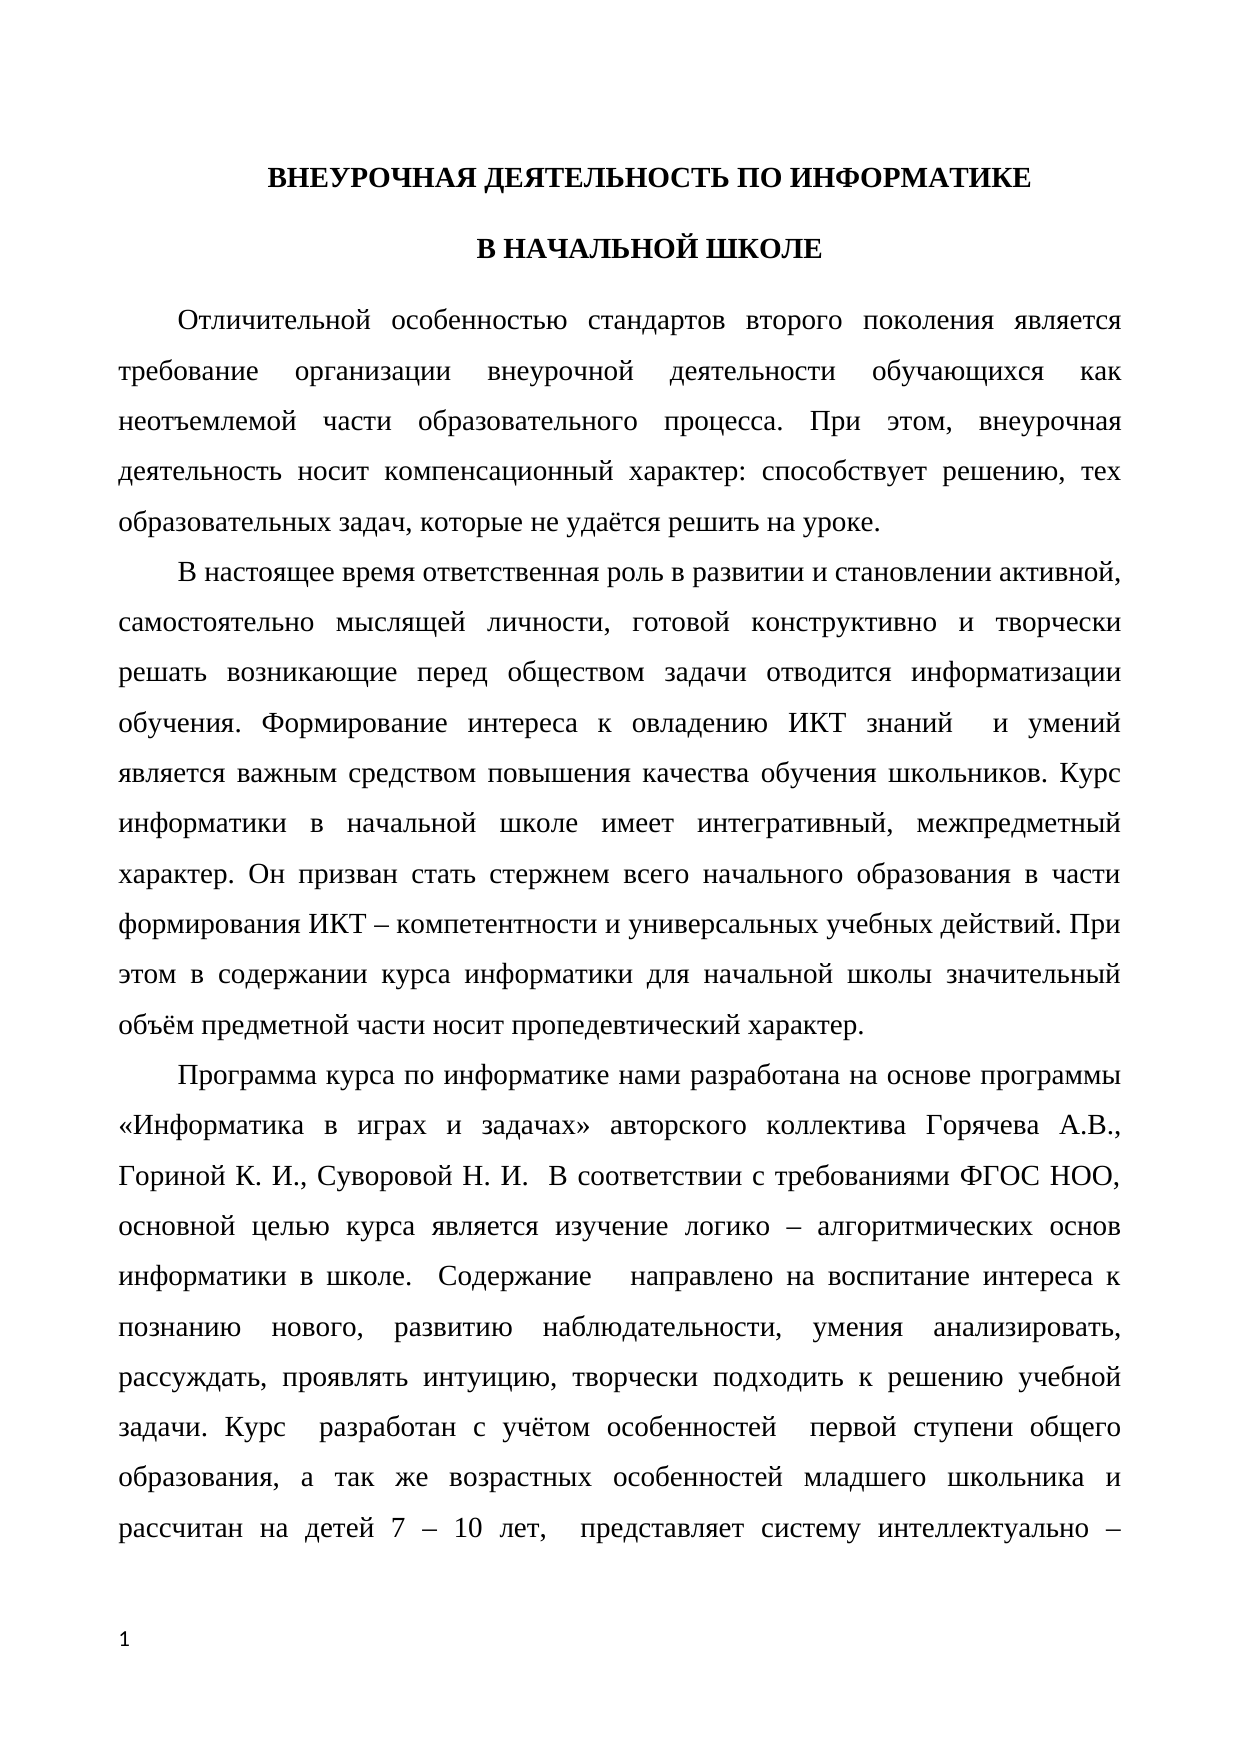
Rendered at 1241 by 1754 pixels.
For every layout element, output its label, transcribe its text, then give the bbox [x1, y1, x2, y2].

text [118, 1057, 1122, 1543]
text В настоящее время ответственная роль в развитии и становлении активной, самостоятельно мыслящей личности, готовой конструктивно и творчески решать возникающие перед обществом задачи отводится информатизации обучения. Формирование интереса к овладению ИКТ знаний и умений является важным средством повышения качества обучения школьников. Курс информатики в начальной школе имеет интегративный, межпредметный характер. Он призван стать стержнем всего начального образования в части формирования ИКТ – компетентности и универсальных учебных действий. При этом в содержании курса информатики для начальной школы значительный объём предметной части носит пропедевтический характер. [118, 554, 1122, 1040]
text В НАЧАЛЬНОЙ ШКОЛЕ [118, 231, 1122, 265]
text ВНЕУРОЧНАЯ ДЕЯТЕЛЬНОСТЬ ПО ИНФОРМАТИКЕ [118, 160, 1122, 194]
text Отличительной особенностью стандартов второго поколения является требование организации внеурочной деятельности обучающихся как неотъемлемой части образовательного процесса. При этом, внеурочная деятельность носит компенсационный характер: способствует решению, тех образовательных задач, которые не удаётся решить на уроке. [118, 302, 1122, 537]
